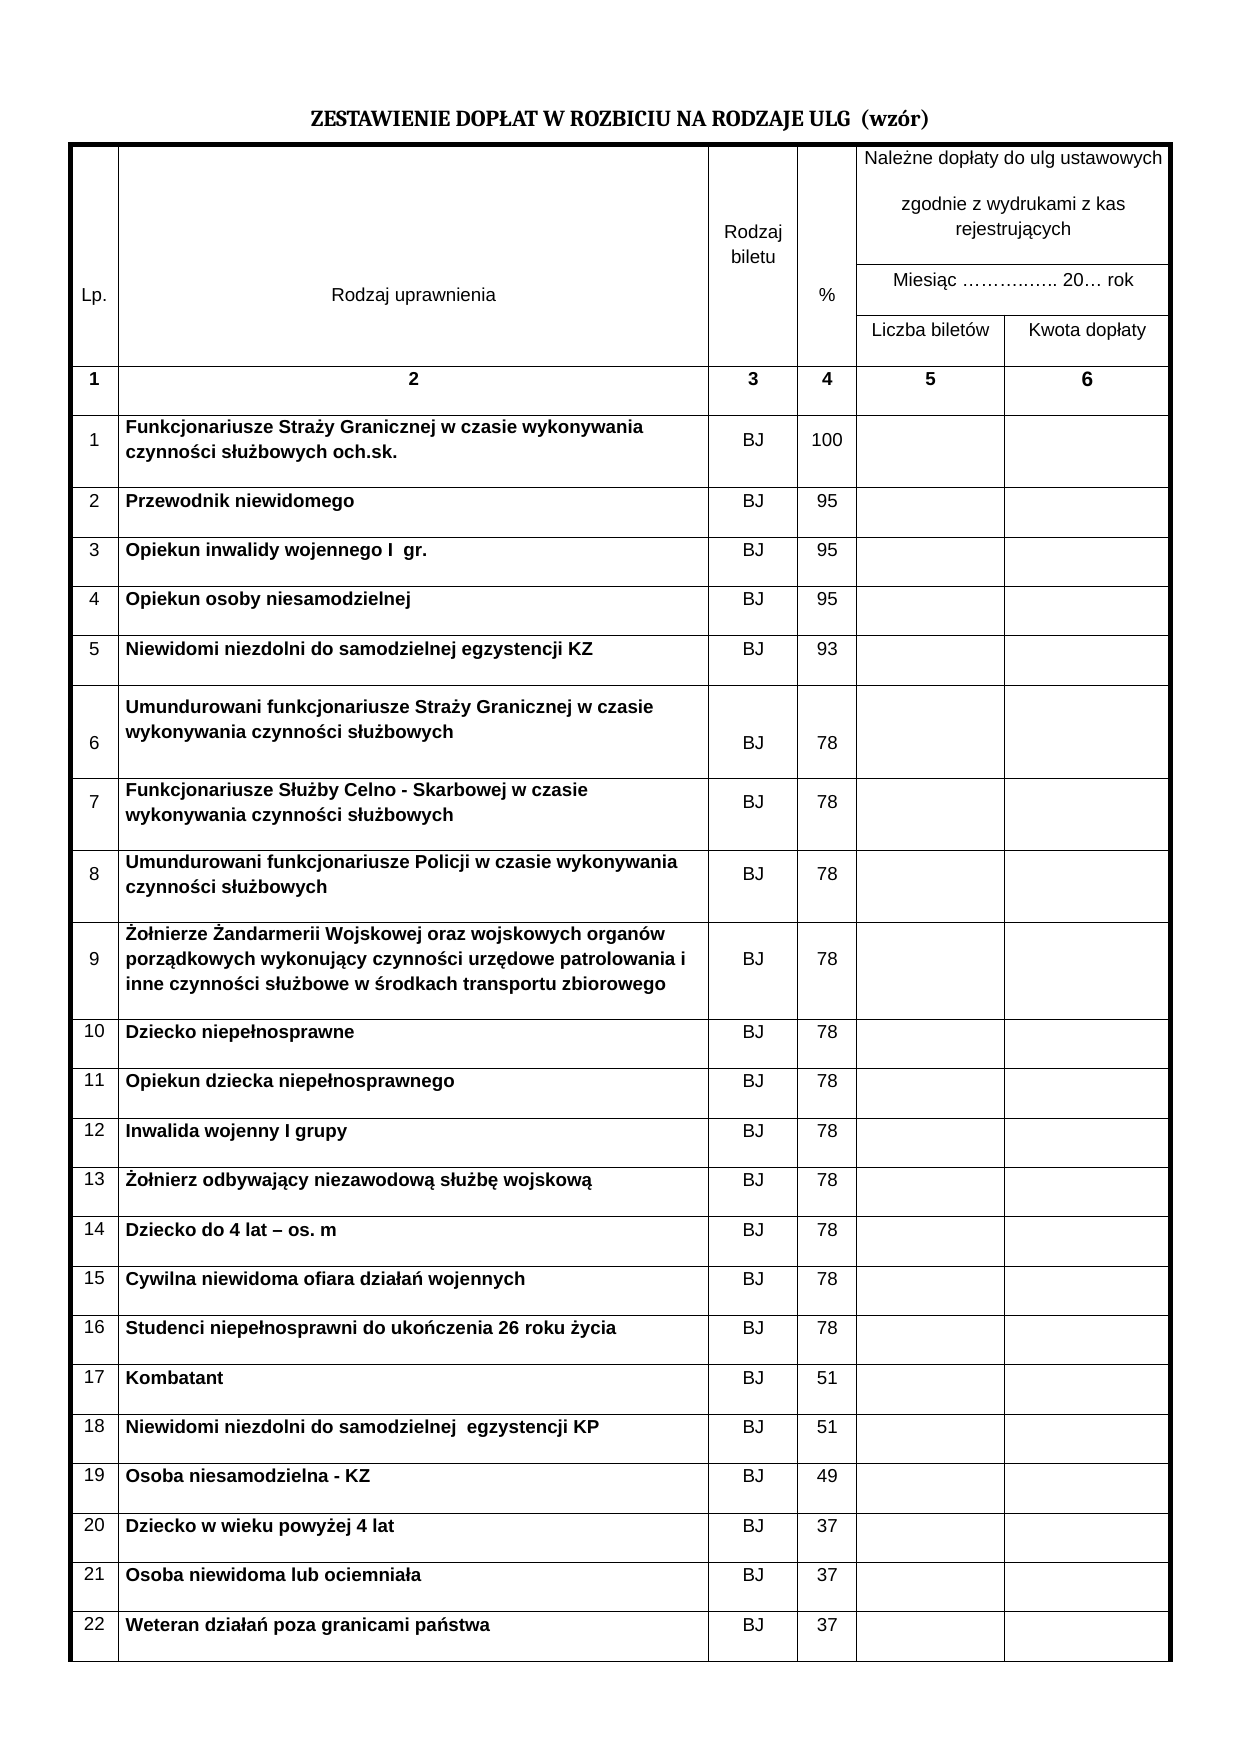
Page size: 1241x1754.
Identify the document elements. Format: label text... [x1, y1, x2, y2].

table_cell 12 [73, 1119, 118, 1167]
table_cell 78 [798, 686, 856, 778]
table_cell 5 [857, 367, 1004, 415]
table_cell Funkcjonariusze Straży Granicznej w czasie wykonywania czynności służbowych och.sk. [119, 416, 708, 487]
table_cell [1005, 1119, 1168, 1167]
table_cell Inwalida wojenny I grupy [119, 1119, 708, 1167]
table_cell Umundurowani funkcjonariusze Policji w czasie wykonywania czynności służbowych [119, 851, 708, 922]
table_cell 95 [798, 488, 856, 537]
table_header % [798, 147, 856, 366]
table_cell Opiekun inwalidy wojennego I gr. [119, 538, 708, 586]
table_cell 6 [73, 686, 118, 778]
table_cell [857, 1612, 1004, 1661]
table_cell Kwota dopłaty [1005, 316, 1168, 366]
table_cell 51 [798, 1415, 856, 1463]
table_cell [1005, 416, 1168, 487]
table_cell 5 [73, 636, 118, 685]
table_cell 14 [73, 1217, 118, 1266]
table_cell Opiekun osoby niesamodzielnej [119, 587, 708, 635]
table_cell 21 [73, 1563, 118, 1611]
table_cell 93 [798, 636, 856, 685]
table_cell 3 [709, 367, 797, 415]
table_cell [1005, 851, 1168, 922]
table_cell [857, 1267, 1004, 1315]
table_cell [1005, 779, 1168, 850]
table_cell BJ [709, 1217, 797, 1266]
table_cell BJ [709, 1020, 797, 1068]
table_cell [857, 1119, 1004, 1167]
table_cell BJ [709, 779, 797, 850]
table_cell [857, 1365, 1004, 1414]
table_cell Przewodnik niewidomego [119, 488, 708, 537]
table_cell Weteran działań poza granicami państwa [119, 1612, 708, 1661]
table_cell [857, 851, 1004, 922]
table_cell [857, 636, 1004, 685]
table_cell [1005, 587, 1168, 635]
table_cell 10 [73, 1020, 118, 1068]
table_cell 49 [798, 1464, 856, 1512]
table_cell BJ [709, 851, 797, 922]
table_cell BJ [709, 1119, 797, 1167]
table_cell [857, 587, 1004, 635]
table_cell [857, 1464, 1004, 1512]
table_cell 19 [73, 1464, 118, 1512]
table_cell 78 [798, 1267, 856, 1315]
table_cell 78 [798, 1217, 856, 1266]
table_cell 78 [798, 1119, 856, 1167]
table_cell BJ [709, 1069, 797, 1117]
table_cell 78 [798, 779, 856, 850]
table_cell 4 [73, 587, 118, 635]
table_cell [857, 1563, 1004, 1611]
table_cell 18 [73, 1415, 118, 1463]
table_cell Umundurowani funkcjonariusze Straży Granicznej w czasie wykonywania czynności służbowych [119, 686, 708, 778]
table_cell 1 [73, 367, 118, 415]
table_cell 78 [798, 1020, 856, 1068]
table_cell 2 [119, 367, 708, 415]
table_cell 7 [73, 779, 118, 850]
table_cell [1005, 1020, 1168, 1068]
table_cell BJ [709, 416, 797, 487]
table_cell [1005, 1069, 1168, 1117]
table_cell [1005, 1267, 1168, 1315]
table_header Rodzaj biletu [709, 147, 797, 366]
table_cell 1 [73, 416, 118, 487]
table_cell 2 [73, 488, 118, 537]
table_cell [857, 1514, 1004, 1562]
table_cell 16 [73, 1316, 118, 1364]
table_cell 3 [73, 538, 118, 586]
table_cell [857, 779, 1004, 850]
table_cell 11 [73, 1069, 118, 1117]
table_cell 95 [798, 587, 856, 635]
table_cell Funkcjonariusze Służby Celno - Skarbowej w czasie wykonywania czynności służbowych [119, 779, 708, 850]
title ZESTAWIENIE DOPŁAT W ROZBICIU NA RODZAJE ULG (wzór) [148, 106, 1092, 132]
table_cell [857, 923, 1004, 1019]
table_header Lp. [73, 147, 118, 366]
table_cell BJ [709, 636, 797, 685]
table_cell [1005, 538, 1168, 586]
table_cell Liczba biletów [857, 316, 1004, 366]
table_cell Dziecko do 4 lat – os. m [119, 1217, 708, 1266]
table_cell BJ [709, 1267, 797, 1315]
table_cell 9 [73, 923, 118, 1019]
table_cell BJ [709, 1612, 797, 1661]
table_cell 8 [73, 851, 118, 922]
table_cell 51 [798, 1365, 856, 1414]
table_cell [857, 1020, 1004, 1068]
table_cell [1005, 1415, 1168, 1463]
table_cell BJ [709, 1464, 797, 1512]
table_cell BJ [709, 1316, 797, 1364]
table_cell Kombatant [119, 1365, 708, 1414]
table_cell 95 [798, 538, 856, 586]
table_cell Niewidomi niezdolni do samodzielnej egzystencji KZ [119, 636, 708, 685]
table_cell 22 [73, 1612, 118, 1661]
table_cell 37 [798, 1514, 856, 1562]
table_cell [1005, 1168, 1168, 1216]
table_cell [1005, 1464, 1168, 1512]
table_cell 6 [1005, 367, 1168, 415]
table_cell Dziecko w wieku powyżej 4 lat [119, 1514, 708, 1562]
table_cell BJ [709, 488, 797, 537]
table_cell BJ [709, 587, 797, 635]
table_cell [1005, 923, 1168, 1019]
table_cell Niewidomi niezdolni do samodzielnej egzystencji KP [119, 1415, 708, 1463]
table_cell BJ [709, 1415, 797, 1463]
table_cell [857, 1415, 1004, 1463]
table_cell Dziecko niepełnosprawne [119, 1020, 708, 1068]
table_cell 78 [798, 1168, 856, 1216]
table_cell [1005, 686, 1168, 778]
table_cell [1005, 1217, 1168, 1266]
table_cell Żołnierz odbywający niezawodową służbę wojskową [119, 1168, 708, 1216]
table_cell [857, 1316, 1004, 1364]
table_cell BJ [709, 1514, 797, 1562]
table_cell [857, 538, 1004, 586]
table_cell [1005, 636, 1168, 685]
table_cell [1005, 1316, 1168, 1364]
table_cell [857, 1168, 1004, 1216]
table_cell 37 [798, 1612, 856, 1661]
table_cell 78 [798, 1069, 856, 1117]
table_cell [1005, 488, 1168, 537]
table_cell BJ [709, 538, 797, 586]
table_cell BJ [709, 1168, 797, 1216]
table_cell 17 [73, 1365, 118, 1414]
table_cell 20 [73, 1514, 118, 1562]
table_cell [857, 686, 1004, 778]
table_cell BJ [709, 923, 797, 1019]
table_cell 4 [798, 367, 856, 415]
table_cell Cywilna niewidoma ofiara działań wojennych [119, 1267, 708, 1315]
table_cell Osoba niewidoma lub ociemniała [119, 1563, 708, 1611]
table_cell 78 [798, 923, 856, 1019]
table_cell [1005, 1514, 1168, 1562]
table_cell BJ [709, 1365, 797, 1414]
table_cell [1005, 1563, 1168, 1611]
table_cell 78 [798, 1316, 856, 1364]
table_cell Studenci niepełnosprawni do ukończenia 26 roku życia [119, 1316, 708, 1364]
table_cell Opiekun dziecka niepełnosprawnego [119, 1069, 708, 1117]
table_cell [857, 1069, 1004, 1117]
table_cell 13 [73, 1168, 118, 1216]
table_header Należne dopłaty do ulg ustawowych zgodnie z wydrukami z kas rejestrujących [857, 147, 1168, 264]
table_cell Osoba niesamodzielna - KZ [119, 1464, 708, 1512]
table_cell 78 [798, 851, 856, 922]
table_header Rodzaj uprawnienia [119, 147, 708, 366]
table_cell 37 [798, 1563, 856, 1611]
table_cell [1005, 1612, 1168, 1661]
table_cell BJ [709, 686, 797, 778]
table_cell Żołnierze Żandarmerii Wojskowej oraz wojskowych organów porządkowych wykonujący czynności urzędowe patrolowania i inne czynności służbowe w środkach transportu zbiorowego [119, 923, 708, 1019]
table_cell 15 [73, 1267, 118, 1315]
table_cell BJ [709, 1563, 797, 1611]
table_cell [857, 1217, 1004, 1266]
table_cell 100 [798, 416, 856, 487]
table_cell [1005, 1365, 1168, 1414]
table_cell [857, 416, 1004, 487]
table_cell Miesiąc ………..….. 20… rok [857, 265, 1168, 314]
table_cell [857, 488, 1004, 537]
